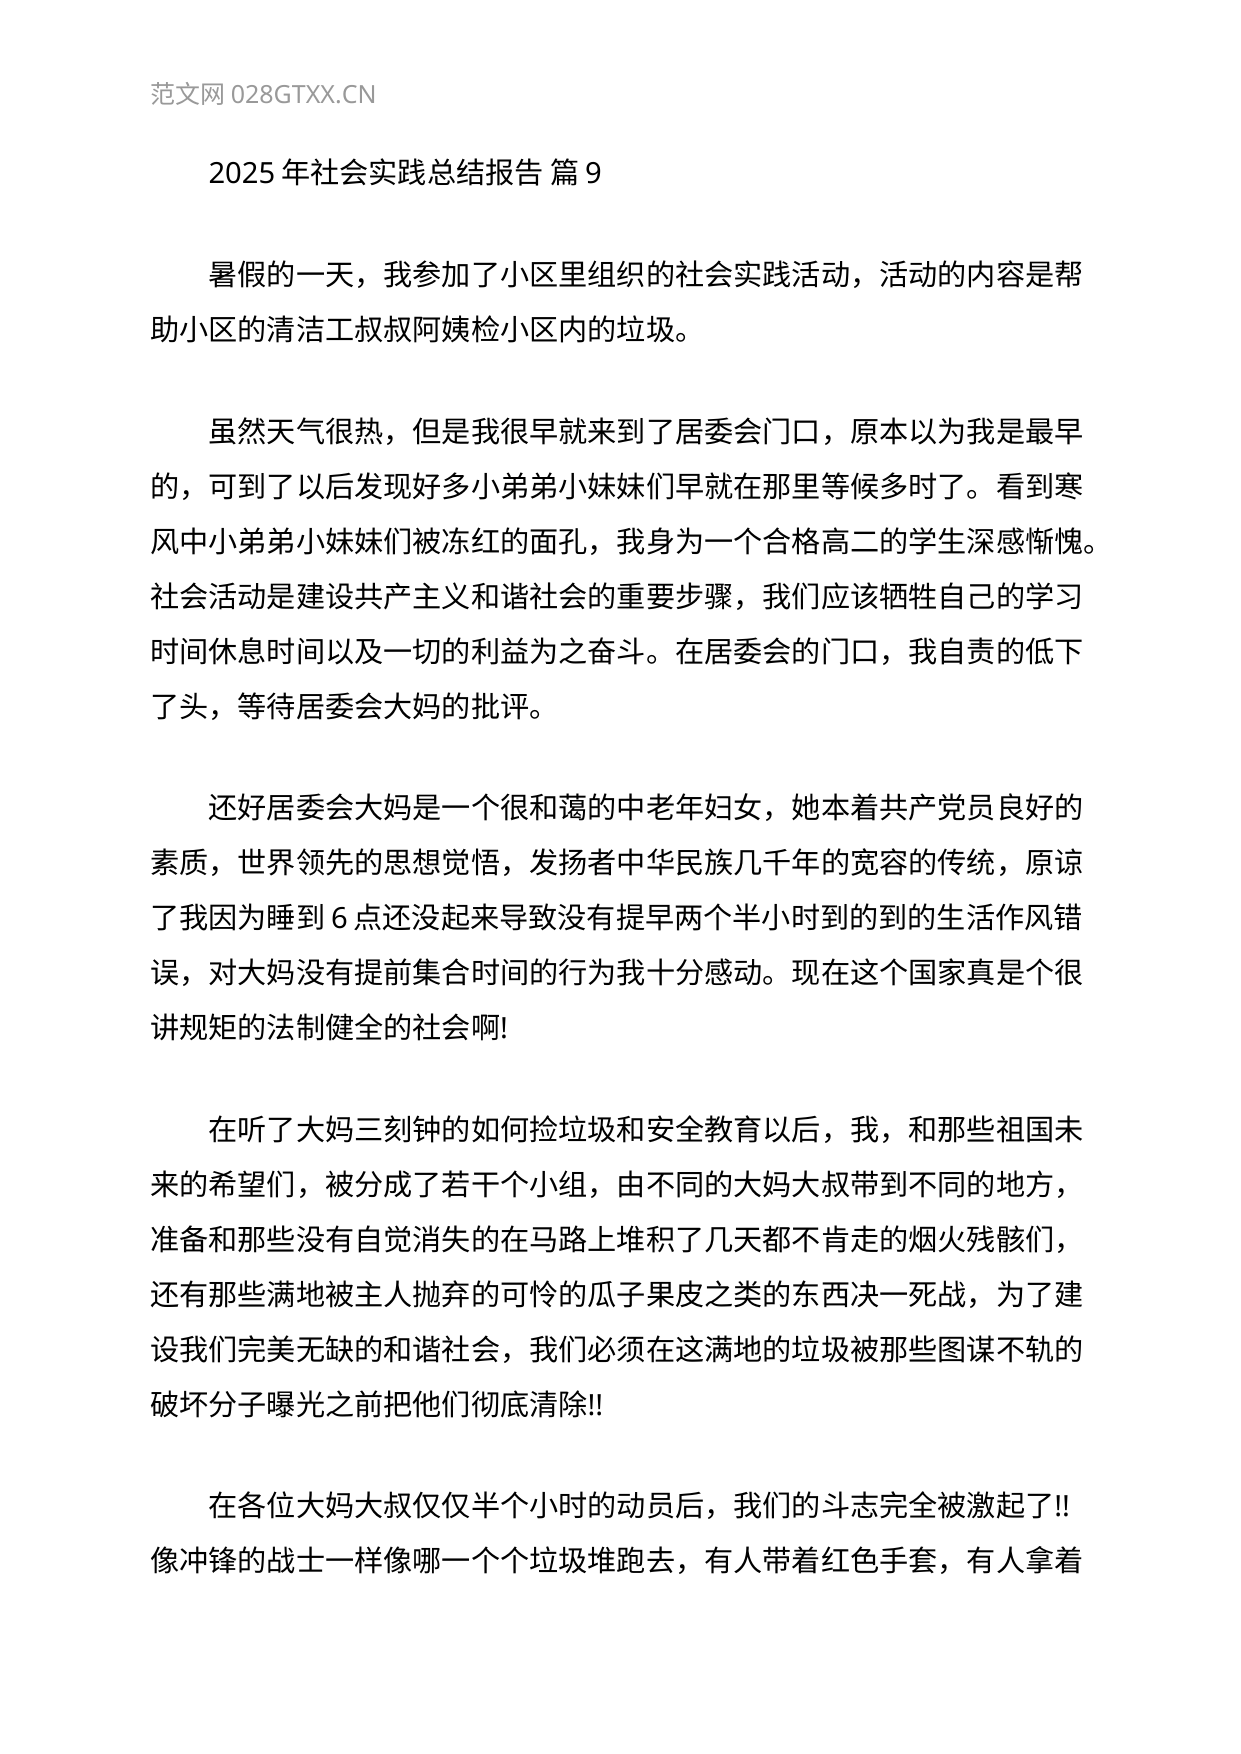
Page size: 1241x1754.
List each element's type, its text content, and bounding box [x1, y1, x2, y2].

text 暑假的一天，我参加了小区里组织的社会实践活动，活动的内容是帮助小区的清洁工叔叔阿姨检小区内的垃圾。 [150, 252, 1090, 349]
text 虽然天气很热，但是我很早就来到了居委会门口，原本以为我是最早的，可到了以后发现好多小弟弟小妹妹们早就在那里等候多时了。看到寒风中小弟弟小妹妹们被冻红的面孔，我身为一个合格高二的学生深感惭愧。社会活动是建设共产主义和谐社会的重要步骤，我们应该牺牲自己的学习时间休息时间以及一切的利益为之奋斗。在居委会的门口，我自责的低下了头，等待居委会大妈的批评。 [150, 409, 1090, 725]
text 在听了大妈三刻钟的如何捡垃圾和安全教育以后，我，和那些祖国未来的希望们，被分成了若干个小组，由不同的大妈大叔带到不同的地方，准备和那些没有自觉消失的在马路上堆积了几天都不肯走的烟火残骸们，还有那些满地被主人抛弃的可怜的瓜子果皮之类的东西决一死战，为了建设我们完美无缺的和谐社会，我们必须在这满地的垃圾被那些图谋不轨的破坏分子曝光之前把他们彻底清除!! [150, 1107, 1090, 1423]
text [150, 1483, 1090, 1580]
text 2025年社会实践总结报告 篇9 [150, 150, 1090, 192]
text 还好居委会大妈是一个很和蔼的中老年妇女，她本着共产党员良好的素质，世界领先的思想觉悟，发扬者中华民族几千年的宽容的传统，原谅了我因为睡到6点还没起来导致没有提早两个半小时到的到的生活作风错误，对大妈没有提前集合时间的行为我十分感动。现在这个国家真是个很讲规矩的法制健全的社会啊! [150, 785, 1090, 1047]
